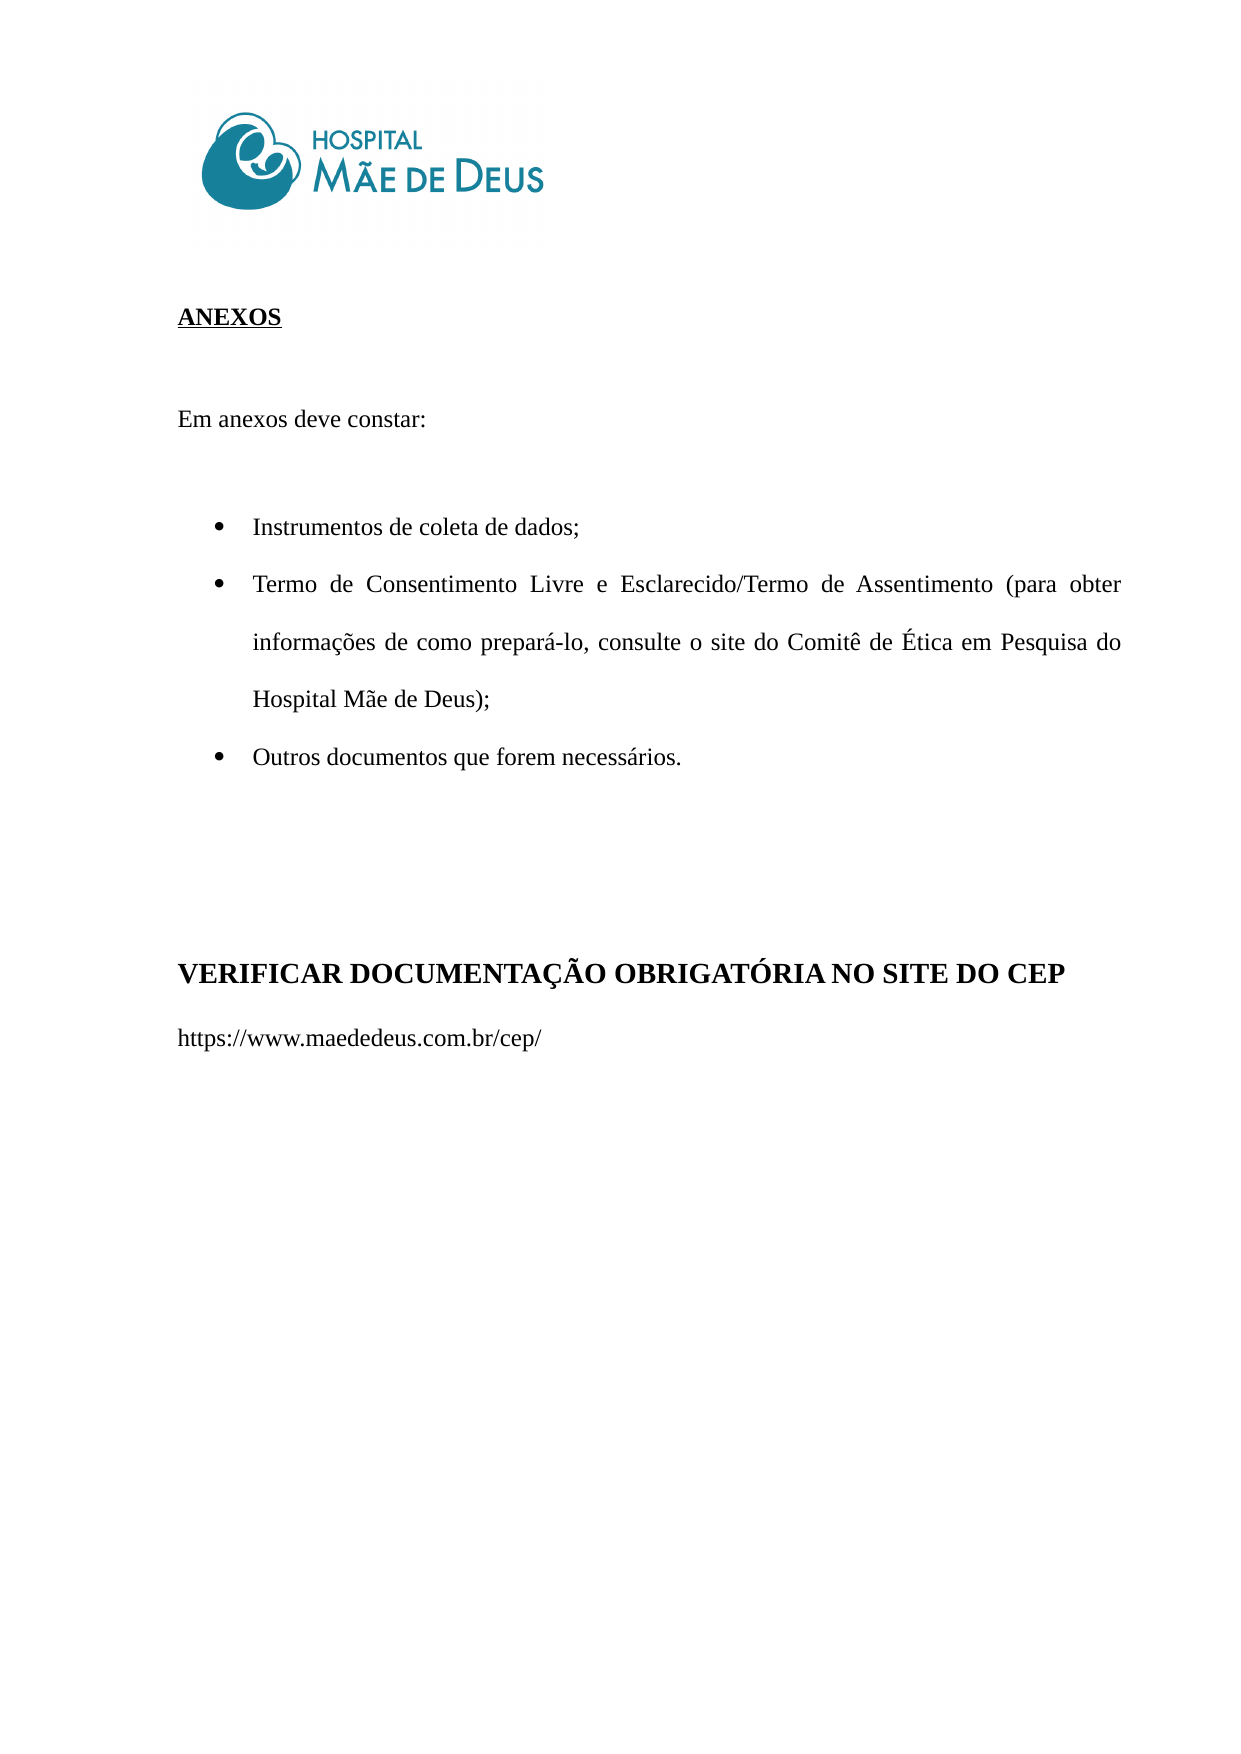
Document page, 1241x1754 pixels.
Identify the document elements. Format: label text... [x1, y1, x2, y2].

text VERIFICAR DOCUMENTAÇÃO OBRIGATÓRIA NO SITE DO CEP [177, 956, 1122, 990]
text https://www.maededeus.com.br/cep/ [177, 1023, 1122, 1052]
list Instrumentos de coleta de dados; [215, 512, 1122, 541]
picture [177, 73, 559, 249]
text Em anexos deve constar: [177, 404, 1122, 433]
subtitle ANEXOS [177, 302, 1122, 331]
list Outros documentos que forem necessários. [215, 742, 1122, 771]
list Termo de Consentimento Livre e Esclarecido/Termo de Assentimento (para obter informações de como prepará-lo, consulte o site do Comitê de Ética em Pesquisa do Hospital Mãe de Deus); [215, 569, 1122, 713]
